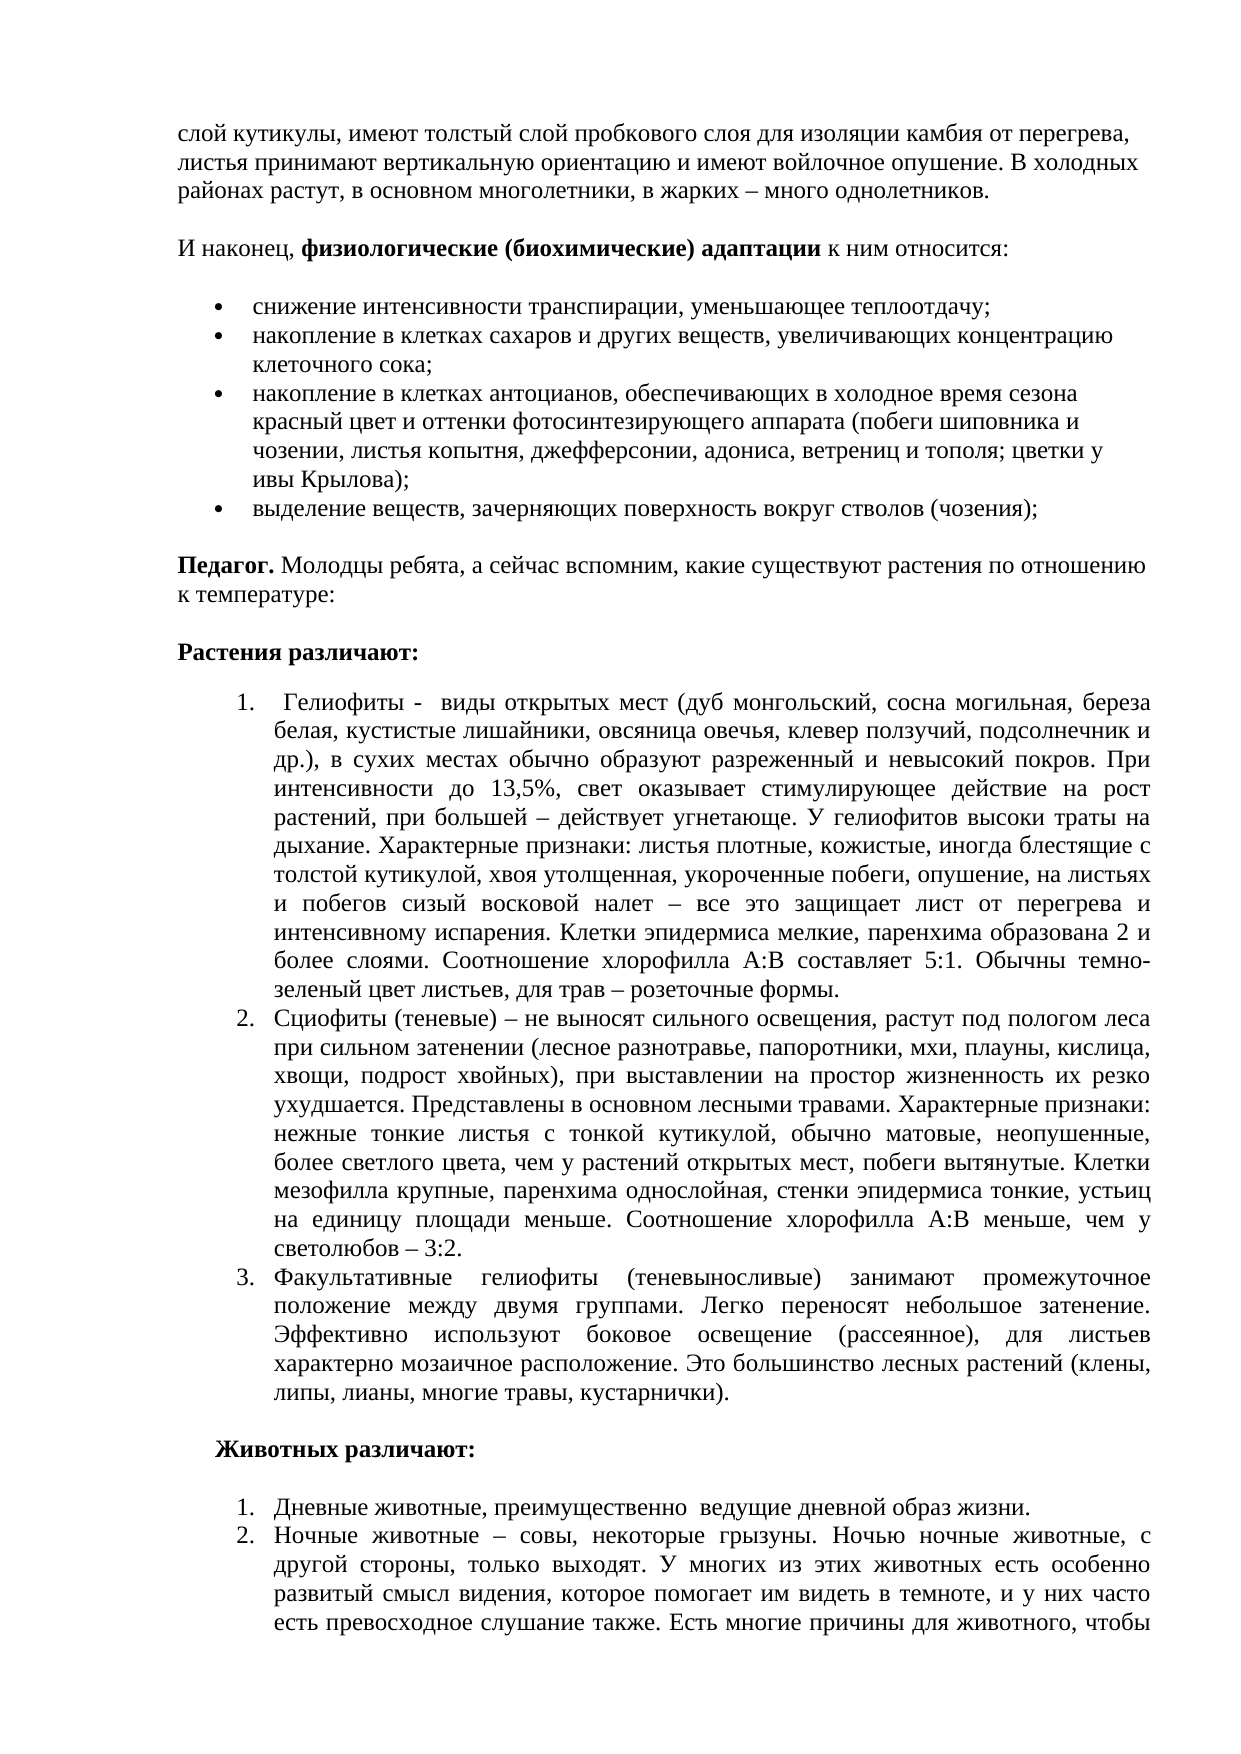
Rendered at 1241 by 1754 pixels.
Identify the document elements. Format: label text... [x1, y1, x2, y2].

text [177, 118, 1152, 204]
list накопление в клетках антоцианов, обеспечивающих в холодное время сезона красный цвет и оттенки фотосинтезирующего аппарата (побеги шиповника и чозении, листья копытня, джефферсонии, адониса, ветрениц и тополя; цветки у ивы Крылова); [215, 378, 1152, 493]
list выделение веществ, зачерняющих поверхность вокруг стволов (чозения); [215, 493, 1152, 521]
list Факультативные гелиофиты (теневыносливые) занимают промежуточное положение между двумя группами. Легко переносят небольшое затенение. Эффективно используют боковое освещение (рассеянное), для листьев характерно мозаичное расположение. Это большинство лесных растений (клены, липы, лианы, многие травы, кустарнички). [236, 1262, 1152, 1406]
text И наконец, физиологические (биохимические) адаптации к ним относится: [177, 233, 1152, 262]
list снижение интенсивности транспирации, уменьшающее теплоотдачу; [215, 291, 1152, 320]
list Гелиофиты - виды открытых мест (дуб монгольский, сосна могильная, береза белая, кустистые лишайники, овсяница овечья, клевер ползучий, подсолнечник и др.), в сухих местах обычно образуют разреженный и невысокий покров. При интенсивности до 13,5%, свет оказывает стимулирующее действие на рост растений, при большей – действует угнетающе. У гелиофитов высоки траты на дыхание. Характерные признаки: листья плотные, кожистые, иногда блестящие с толстой кутикулой, хвоя утолщенная, укороченные побеги, опушение, на листьях и побегов сизый восковой налет – все это защищает лист от перегрева и интенсивному испарения. Клетки эпидермиса мелкие, паренхима образована 2 и более слоями. Соотношение хлорофилла А:В составляет 5:1. Обычны темно-зеленый цвет листьев, для трав – розеточные формы. [236, 687, 1152, 1003]
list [236, 1521, 1152, 1636]
text Педагог. Молодцы ребята, а сейчас вспомним, какие существуют растения по отношению к температуре: [177, 551, 1152, 608]
list Животных различают: [215, 1434, 1152, 1463]
list Дневные животные, преимущественно ведущие дневной образ жизни. [236, 1492, 1152, 1521]
list накопление в клетках сахаров и других веществ, увеличивающих концентрацию клеточного сока; [215, 320, 1152, 378]
text Растения различают: [177, 637, 1152, 666]
list Сциофиты (теневые) – не выносят сильного освещения, растут под пологом леса при сильном затенении (лесное разнотравье, папоротники, мхи, плауны, кислица, хвощи, подрост хвойных), при выставлении на простор жизненность их резко ухудшается. Представлены в основном лесными травами. Характерные признаки: нежные тонкие листья с тонкой кутикулой, обычно матовые, неопушенные, более светлого цвета, чем у растений открытых мест, побеги вытянутые. Клетки мезофилла крупные, паренхима однослойная, стенки эпидермиса тонкие, устьиц на единицу площади меньше. Соотношение хлорофилла А:В меньше, чем у светолюбов – 3:2. [236, 1003, 1152, 1262]
